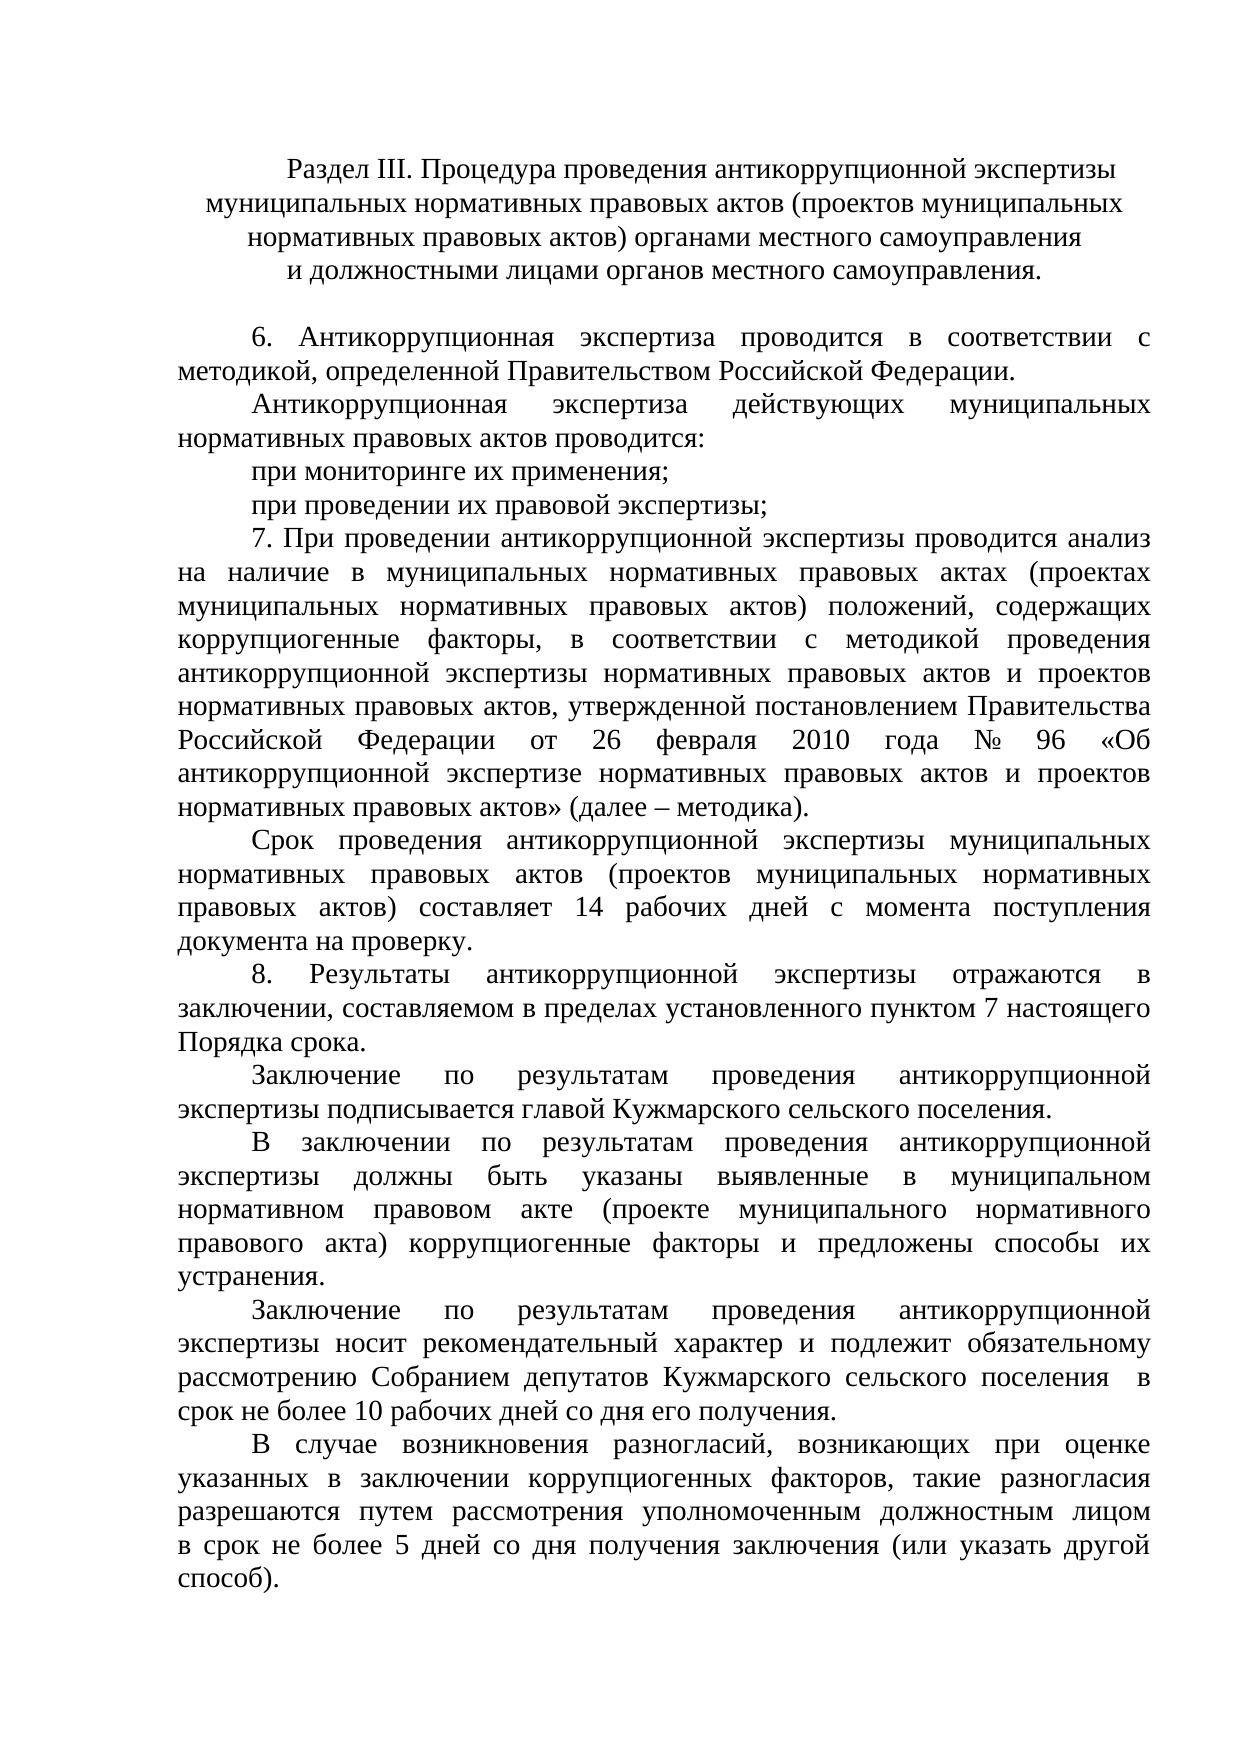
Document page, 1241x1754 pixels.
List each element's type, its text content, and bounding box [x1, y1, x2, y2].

text 7. При проведении антикоррупционной экспертизы проводится анализ на наличие в муниципальных нормативных правовых актах (проектах муниципальных нормативных правовых актов) положений, содержащих коррупциогенные факторы, в соответствии с методикой проведения антикоррупционной экспертизы нормативных правовых актов и проектов нормативных правовых актов, утвержденной постановлением Правительства Российской Федерации от 26 февраля 2010 года № 96 «Об антикоррупционной экспертизе нормативных правовых актов и проектов нормативных правовых актов» (далее – методика). [177, 521, 1152, 822]
text В случае возникновения разногласий, возникающих при оценке указанных в заключении коррупциогенных факторов, такие разногласия разрешаются путем рассмотрения уполномоченным должностным лицом в срок не более 5 дней со дня получения заключения (или указать другой способ). [177, 1426, 1152, 1594]
text при проведении их правовой экспертизы; [177, 487, 1152, 521]
text Срок проведения антикоррупционной экспертизы муниципальных нормативных правовых актов (проектов муниципальных нормативных правовых актов) составляет 14 рабочих дней с момента поступления документа на проверку. [177, 822, 1152, 957]
text Заключение по результатам проведения антикоррупционной экспертизы подписывается главой Кужмарского сельского поселения. [177, 1057, 1152, 1124]
text 8. Результаты антикоррупционной экспертизы отражаются в заключении, составляемом в пределах установленного пунктом 7 настоящего Порядка срока. [177, 957, 1152, 1057]
text Антикоррупционная экспертиза действующих муниципальных нормативных правовых актов проводится: [177, 386, 1152, 453]
text В заключении по результатам проведения антикоррупционной экспертизы должны быть указаны выявленные в муниципальном нормативном правовом акте (проекте муниципального нормативного правового акта) коррупциогенные факторы и предложены способы их устранения. [177, 1124, 1152, 1292]
text Заключение по результатам проведения антикоррупционной экспертизы носит рекомендательный характер и подлежит обязательному рассмотрению Собранием депутатов Кужмарского сельского поселения в срок не более 10 рабочих дней со дня его получения. [177, 1292, 1152, 1426]
text при мониторинге их применения; [177, 453, 1152, 487]
text Раздел III. Процедура проведения антикоррупционной экспертизы муниципальных нормативных правовых актов (проектов муниципальных нормативных правовых актов) органами местного самоуправления и должностными лицами органов местного самоуправления. [177, 152, 1152, 286]
text 6. Антикоррупционная экспертиза проводится в соответствии с методикой, определенной Правительством Российской Федерации. [177, 319, 1152, 386]
